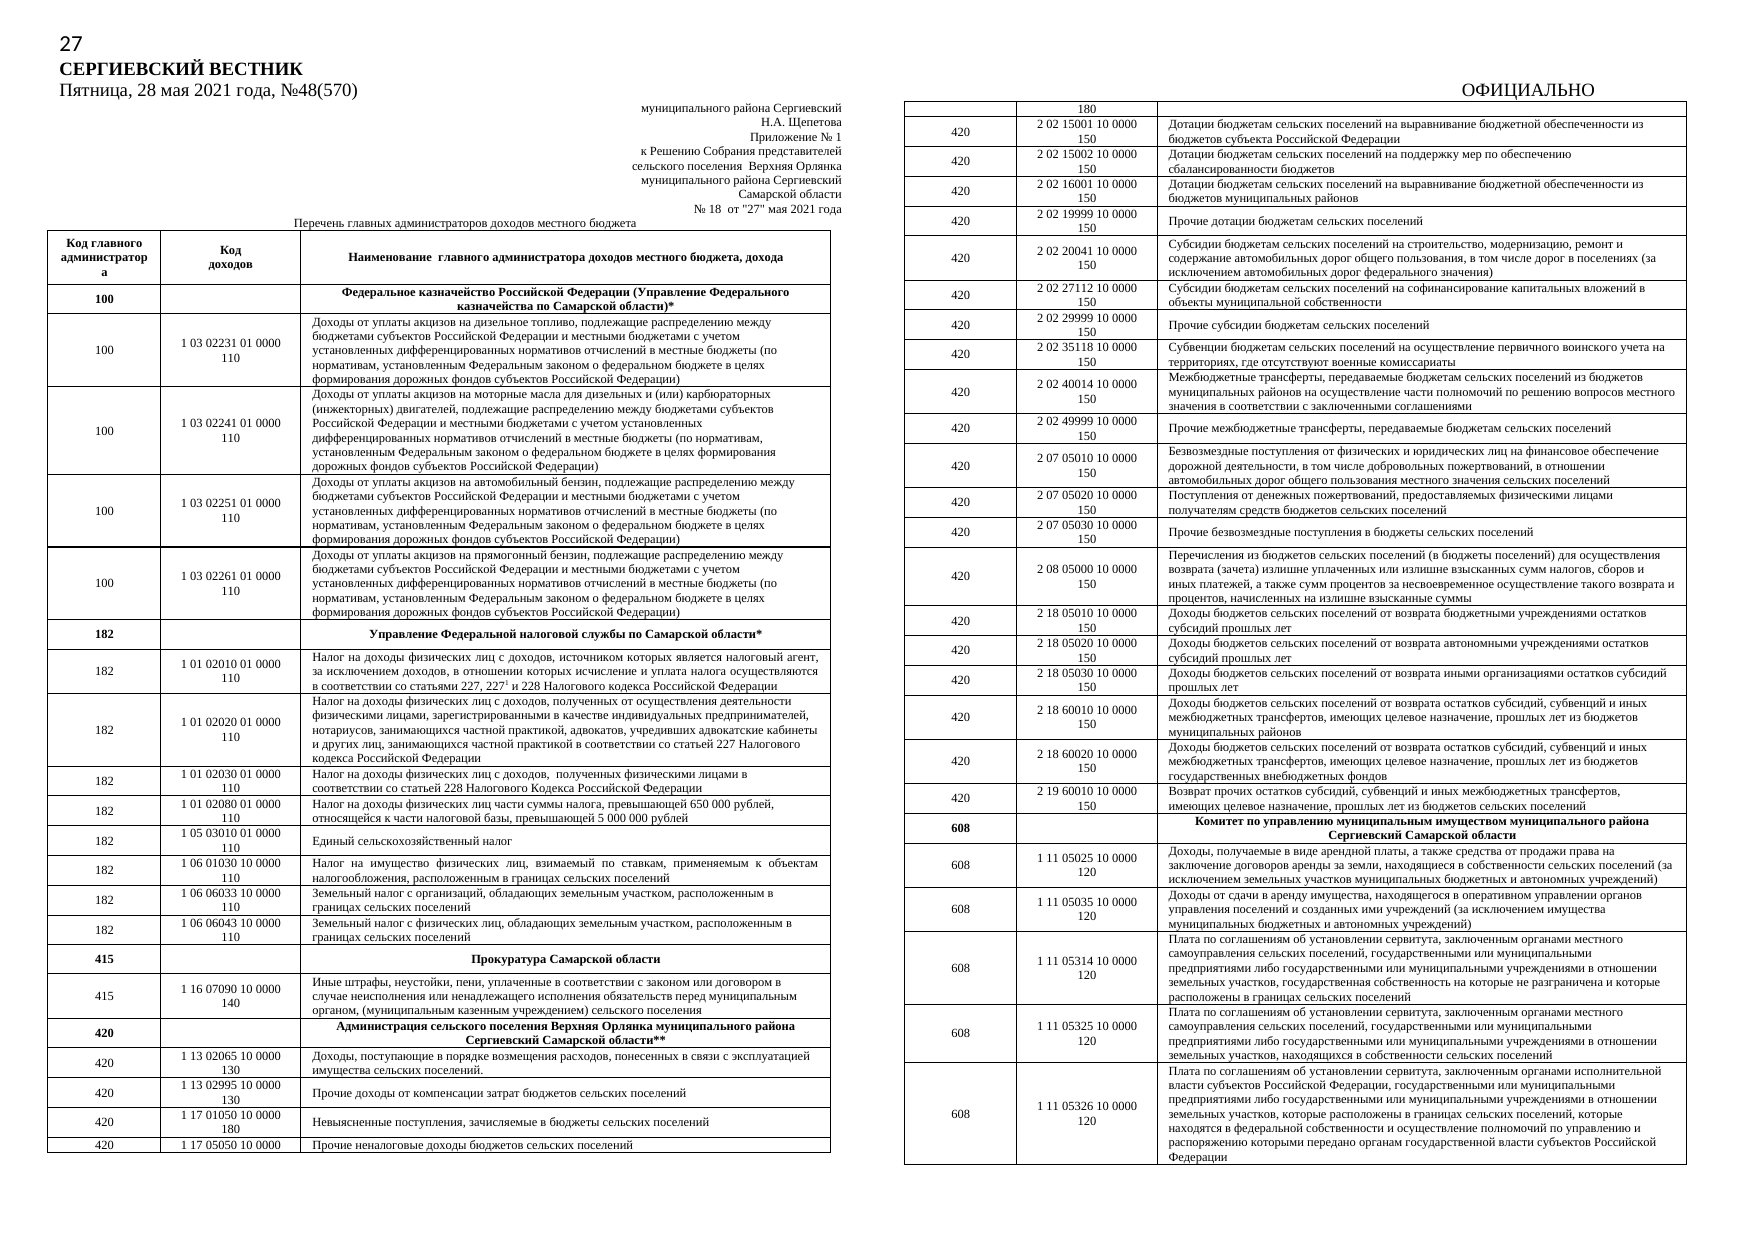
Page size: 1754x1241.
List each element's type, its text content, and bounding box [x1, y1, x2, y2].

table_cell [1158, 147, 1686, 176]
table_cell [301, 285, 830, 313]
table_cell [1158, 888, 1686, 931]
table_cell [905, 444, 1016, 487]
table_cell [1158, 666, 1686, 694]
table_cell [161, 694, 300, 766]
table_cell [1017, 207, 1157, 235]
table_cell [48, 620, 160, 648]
text к Решению Собрания представителей [59, 144, 842, 158]
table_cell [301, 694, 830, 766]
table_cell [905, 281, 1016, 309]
text Перечень главных администраторов доходов местного бюджета [59, 216, 842, 230]
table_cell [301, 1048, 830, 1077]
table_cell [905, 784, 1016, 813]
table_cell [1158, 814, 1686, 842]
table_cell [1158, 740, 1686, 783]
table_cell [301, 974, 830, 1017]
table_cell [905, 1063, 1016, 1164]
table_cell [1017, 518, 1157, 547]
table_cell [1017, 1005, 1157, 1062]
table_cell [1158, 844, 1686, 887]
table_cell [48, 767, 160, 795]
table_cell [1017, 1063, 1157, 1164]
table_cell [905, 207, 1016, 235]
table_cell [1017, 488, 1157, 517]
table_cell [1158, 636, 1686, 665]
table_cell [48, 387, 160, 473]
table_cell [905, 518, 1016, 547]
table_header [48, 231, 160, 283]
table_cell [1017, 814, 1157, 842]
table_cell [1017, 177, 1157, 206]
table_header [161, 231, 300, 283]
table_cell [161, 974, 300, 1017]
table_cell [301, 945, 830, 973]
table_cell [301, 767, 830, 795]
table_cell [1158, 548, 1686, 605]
text муниципального района Сергиевский [59, 101, 842, 115]
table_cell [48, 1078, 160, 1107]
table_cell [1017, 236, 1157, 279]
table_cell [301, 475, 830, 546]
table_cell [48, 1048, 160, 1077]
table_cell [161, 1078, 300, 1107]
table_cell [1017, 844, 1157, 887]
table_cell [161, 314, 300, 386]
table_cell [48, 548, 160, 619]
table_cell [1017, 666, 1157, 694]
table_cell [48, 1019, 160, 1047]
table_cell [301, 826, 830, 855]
text № 18 от "27" мая 2021 года [59, 201, 842, 216]
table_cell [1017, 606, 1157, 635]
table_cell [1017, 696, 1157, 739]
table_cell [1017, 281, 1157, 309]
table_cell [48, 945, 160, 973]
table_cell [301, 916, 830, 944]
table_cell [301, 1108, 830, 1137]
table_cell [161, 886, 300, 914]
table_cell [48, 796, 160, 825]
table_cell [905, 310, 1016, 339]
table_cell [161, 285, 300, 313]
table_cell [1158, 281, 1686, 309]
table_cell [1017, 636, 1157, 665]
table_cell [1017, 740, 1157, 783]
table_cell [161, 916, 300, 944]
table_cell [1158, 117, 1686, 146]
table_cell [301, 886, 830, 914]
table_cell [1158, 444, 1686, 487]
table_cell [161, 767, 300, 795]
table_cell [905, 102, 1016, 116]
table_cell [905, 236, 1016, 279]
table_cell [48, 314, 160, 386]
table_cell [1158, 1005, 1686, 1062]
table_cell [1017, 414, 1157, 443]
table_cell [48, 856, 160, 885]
text Н.А. Щепетова [59, 115, 842, 129]
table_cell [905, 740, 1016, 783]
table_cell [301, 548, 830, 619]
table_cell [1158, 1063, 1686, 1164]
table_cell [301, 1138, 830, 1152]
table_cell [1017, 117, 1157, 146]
text муниципального района Сергиевский [59, 173, 842, 187]
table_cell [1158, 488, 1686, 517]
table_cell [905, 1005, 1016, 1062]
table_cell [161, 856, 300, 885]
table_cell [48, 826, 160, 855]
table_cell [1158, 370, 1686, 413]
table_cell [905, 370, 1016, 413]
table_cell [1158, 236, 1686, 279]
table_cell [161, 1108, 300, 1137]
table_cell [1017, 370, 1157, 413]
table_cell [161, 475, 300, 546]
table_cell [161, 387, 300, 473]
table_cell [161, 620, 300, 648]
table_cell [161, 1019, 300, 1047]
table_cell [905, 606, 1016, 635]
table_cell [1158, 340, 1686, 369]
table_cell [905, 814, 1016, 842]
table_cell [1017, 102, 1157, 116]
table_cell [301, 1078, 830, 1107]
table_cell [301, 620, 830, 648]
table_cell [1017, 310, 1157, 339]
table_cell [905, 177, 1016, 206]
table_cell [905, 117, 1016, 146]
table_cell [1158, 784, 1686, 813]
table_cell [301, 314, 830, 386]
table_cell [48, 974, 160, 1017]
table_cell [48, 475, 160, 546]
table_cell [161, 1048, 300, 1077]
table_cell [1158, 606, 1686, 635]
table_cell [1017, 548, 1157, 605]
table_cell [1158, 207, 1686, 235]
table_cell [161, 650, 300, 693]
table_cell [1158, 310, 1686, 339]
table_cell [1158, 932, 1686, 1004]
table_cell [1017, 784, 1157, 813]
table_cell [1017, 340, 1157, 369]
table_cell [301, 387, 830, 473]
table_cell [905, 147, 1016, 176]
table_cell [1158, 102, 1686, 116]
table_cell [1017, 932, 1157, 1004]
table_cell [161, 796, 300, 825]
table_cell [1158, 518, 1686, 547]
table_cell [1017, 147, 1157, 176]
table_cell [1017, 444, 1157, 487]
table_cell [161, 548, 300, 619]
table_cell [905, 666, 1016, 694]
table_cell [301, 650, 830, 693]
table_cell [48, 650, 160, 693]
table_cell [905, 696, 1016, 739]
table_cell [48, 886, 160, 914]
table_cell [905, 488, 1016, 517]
text сельского поселения Верхняя Орлянка [59, 158, 842, 173]
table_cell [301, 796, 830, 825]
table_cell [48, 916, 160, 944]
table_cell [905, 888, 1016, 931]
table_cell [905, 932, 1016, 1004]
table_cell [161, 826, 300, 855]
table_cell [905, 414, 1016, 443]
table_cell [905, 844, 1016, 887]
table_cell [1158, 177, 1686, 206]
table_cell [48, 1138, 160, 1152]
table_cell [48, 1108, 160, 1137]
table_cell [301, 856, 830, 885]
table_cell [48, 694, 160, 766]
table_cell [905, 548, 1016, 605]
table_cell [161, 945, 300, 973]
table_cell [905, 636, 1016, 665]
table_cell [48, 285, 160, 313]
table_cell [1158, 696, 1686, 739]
text Приложение № 1 [59, 129, 842, 144]
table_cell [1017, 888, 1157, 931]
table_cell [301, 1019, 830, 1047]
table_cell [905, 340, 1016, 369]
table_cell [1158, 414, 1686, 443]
text Самарской области [59, 187, 842, 201]
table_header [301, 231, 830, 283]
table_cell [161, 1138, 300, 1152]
